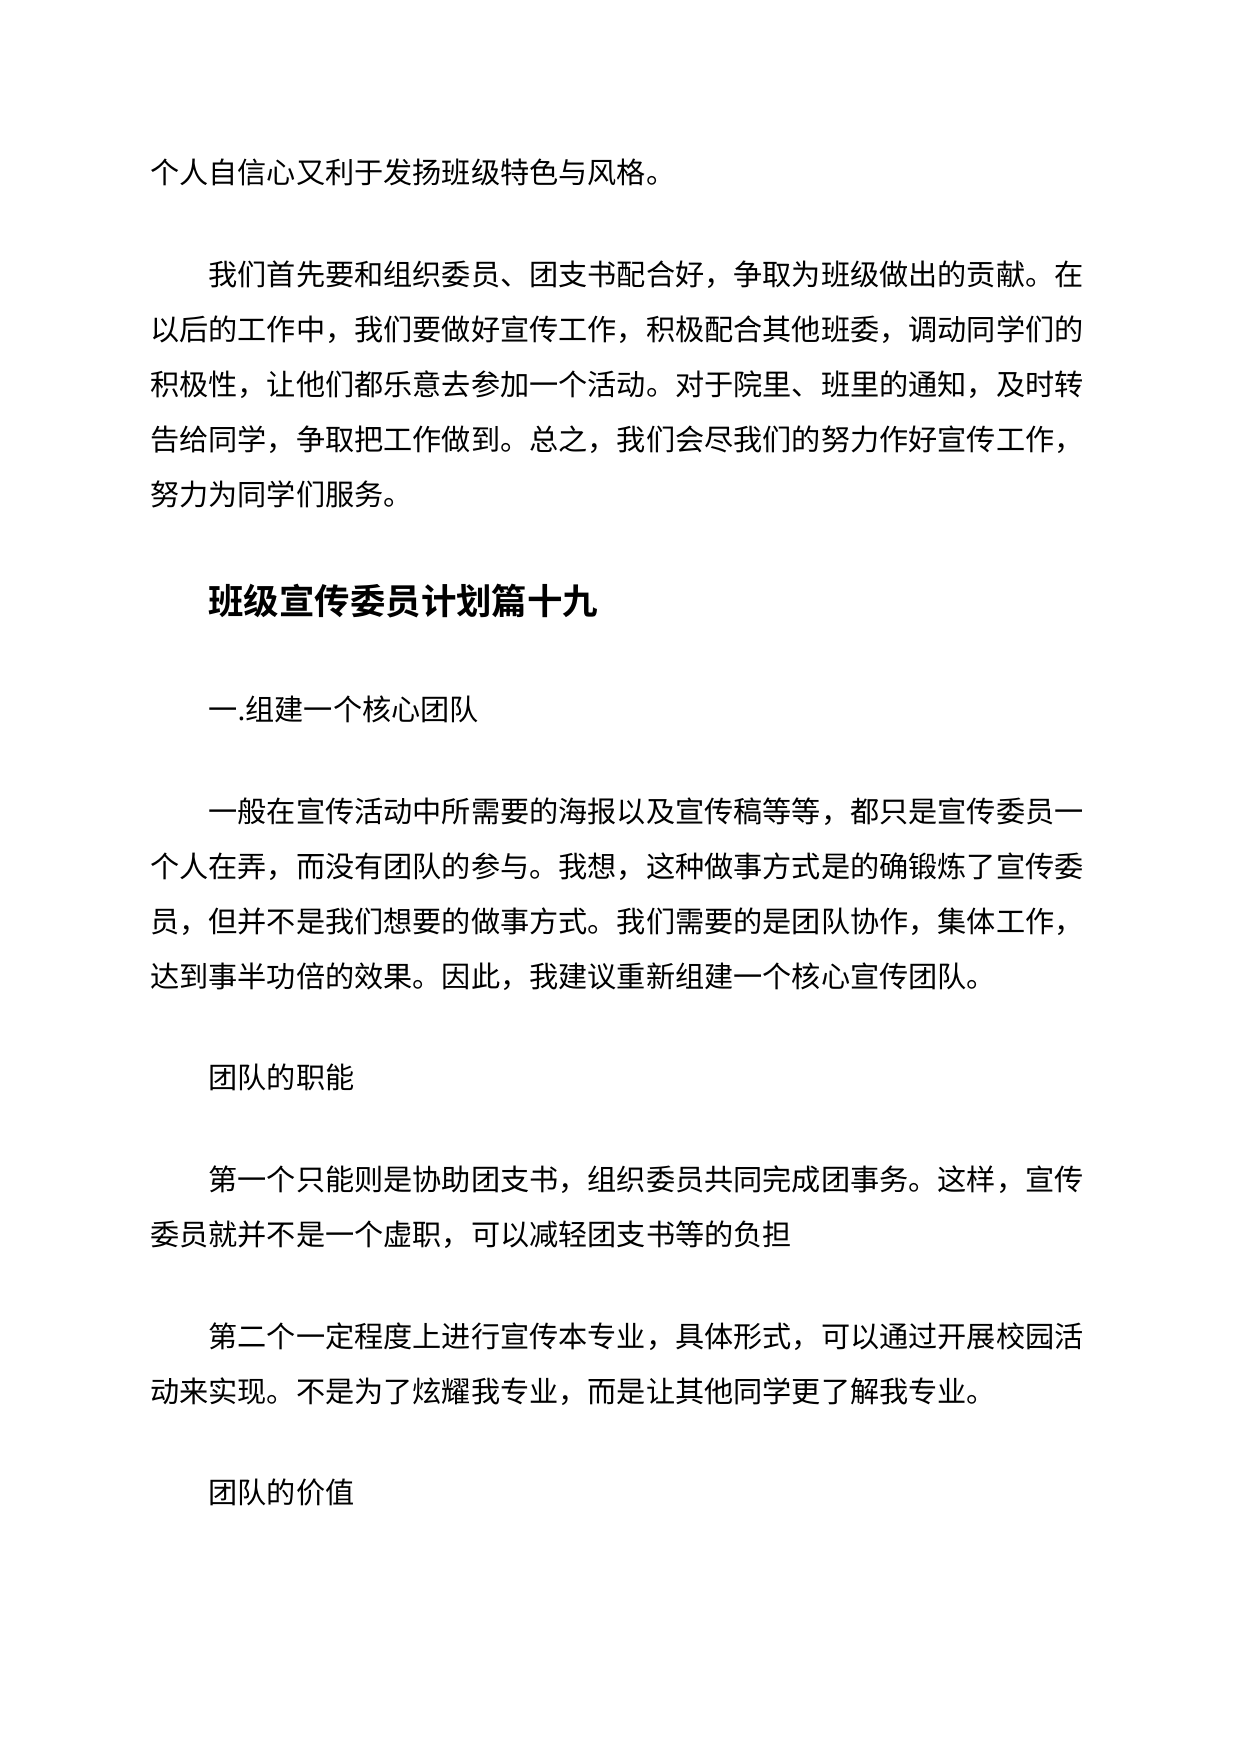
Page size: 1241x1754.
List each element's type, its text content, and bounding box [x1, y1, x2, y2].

text 班级宣传委员计划篇十九 [150, 573, 1090, 624]
text 团队的价值 [150, 1470, 1090, 1512]
text 我们首先要和组织委员、团支书配合好，争取为班级做出的贡献。在以后的工作中，我们要做好宣传工作，积极配合其他班委，调动同学们的积极性，让他们都乐意去参加一个活动。对于院里、班里的通知，及时转告给同学，争取把工作做到。总之，我们会尽我们的努力作好宣传工作，努力为同学们服务。 [150, 252, 1090, 514]
text 团队的职能 [150, 1055, 1090, 1097]
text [150, 150, 1090, 192]
text 第二个一定程度上进行宣传本专业，具体形式，可以通过开展校园活动来实现。不是为了炫耀我专业，而是让其他同学更了解我专业。 [150, 1313, 1090, 1411]
text 一.组建一个核心团队 [150, 687, 1090, 729]
text 第一个只能则是协助团支书，组织委员共同完成团事务。这样，宣传委员就并不是一个虚职，可以减轻团支书等的负担 [150, 1157, 1090, 1254]
text 一般在宣传活动中所需要的海报以及宣传稿等等，都只是宣传委员一个人在弄，而没有团队的参与。我想，这种做事方式是的确锻炼了宣传委员，但并不是我们想要的做事方式。我们需要的是团队协作，集体工作，达到事半功倍的效果。因此，我建议重新组建一个核心宣传团队。 [150, 788, 1090, 996]
